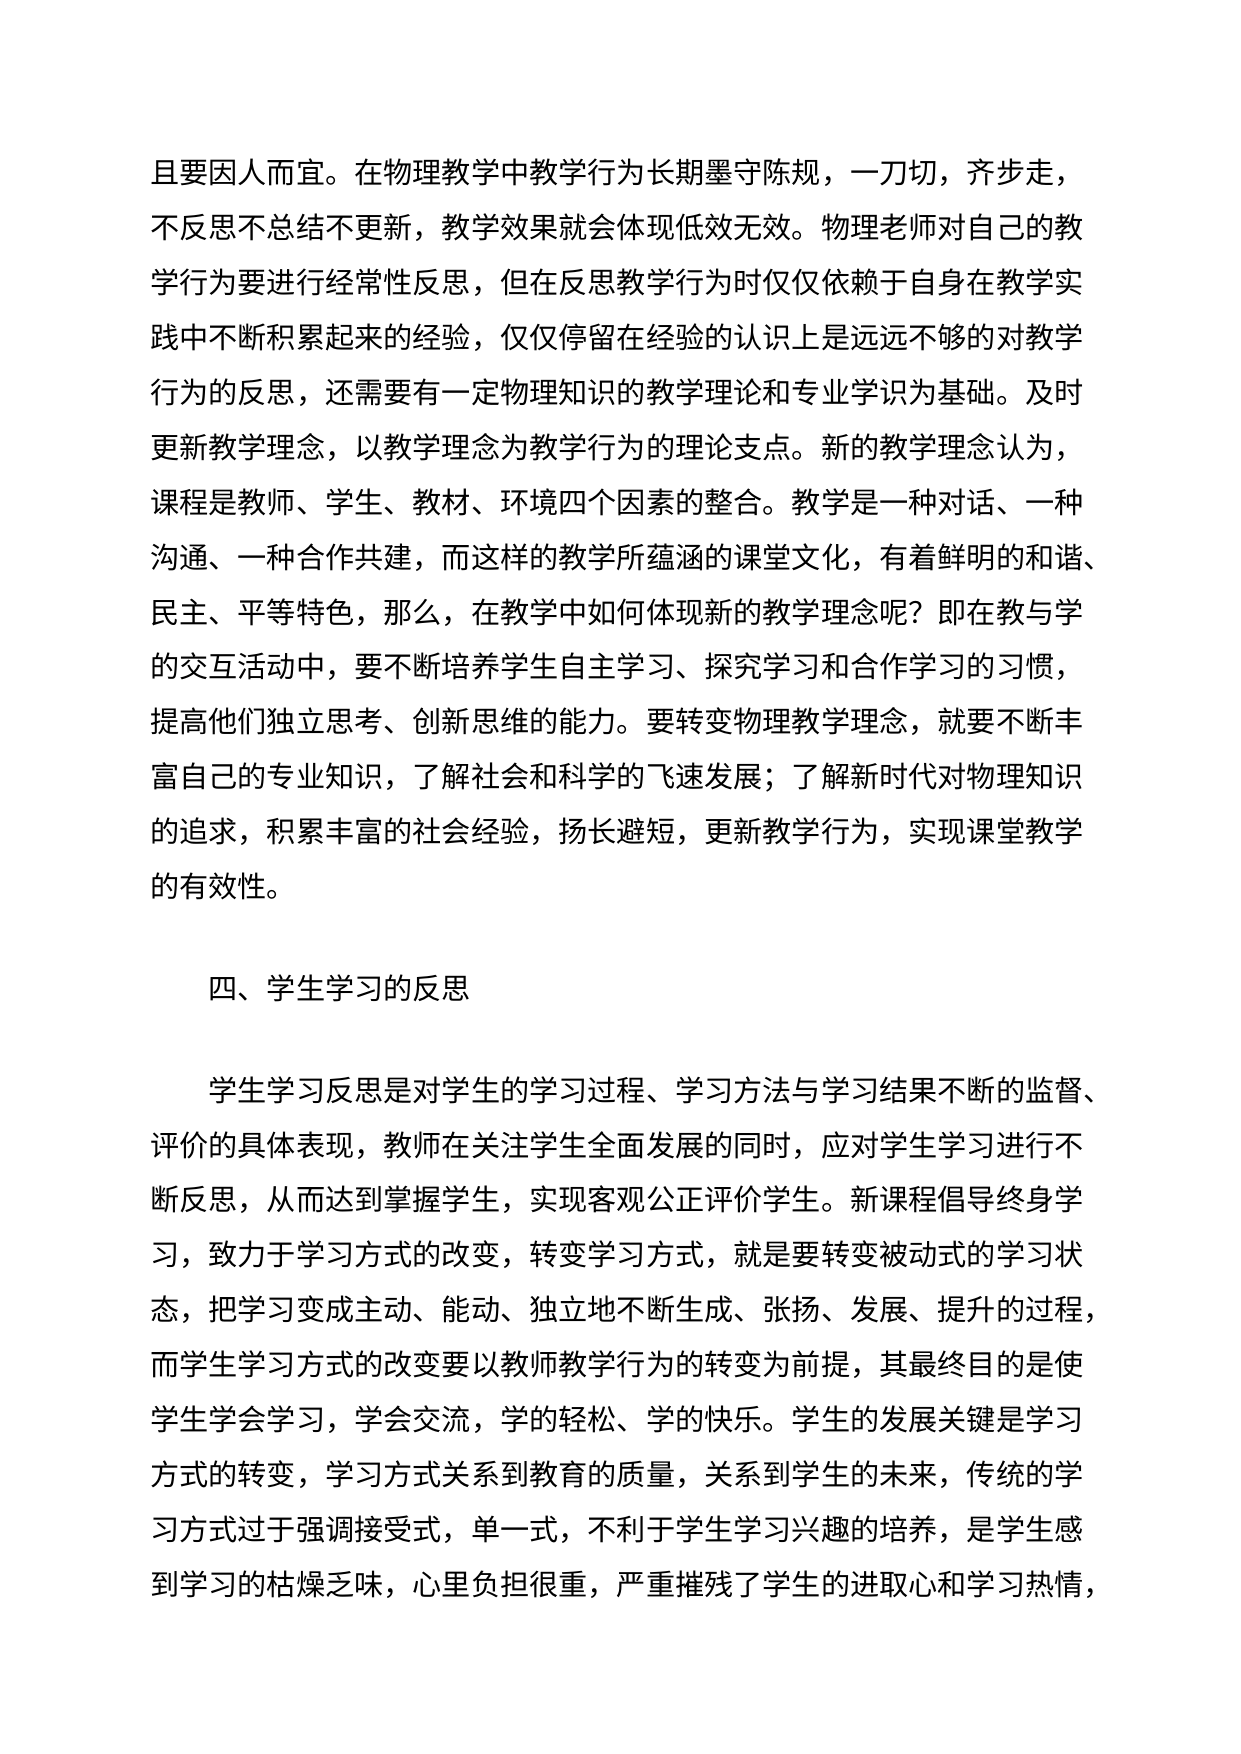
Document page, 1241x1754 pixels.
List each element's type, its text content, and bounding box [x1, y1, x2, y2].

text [150, 150, 1090, 906]
text 四、学生学习的反思 [150, 965, 1090, 1008]
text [150, 1067, 1090, 1603]
